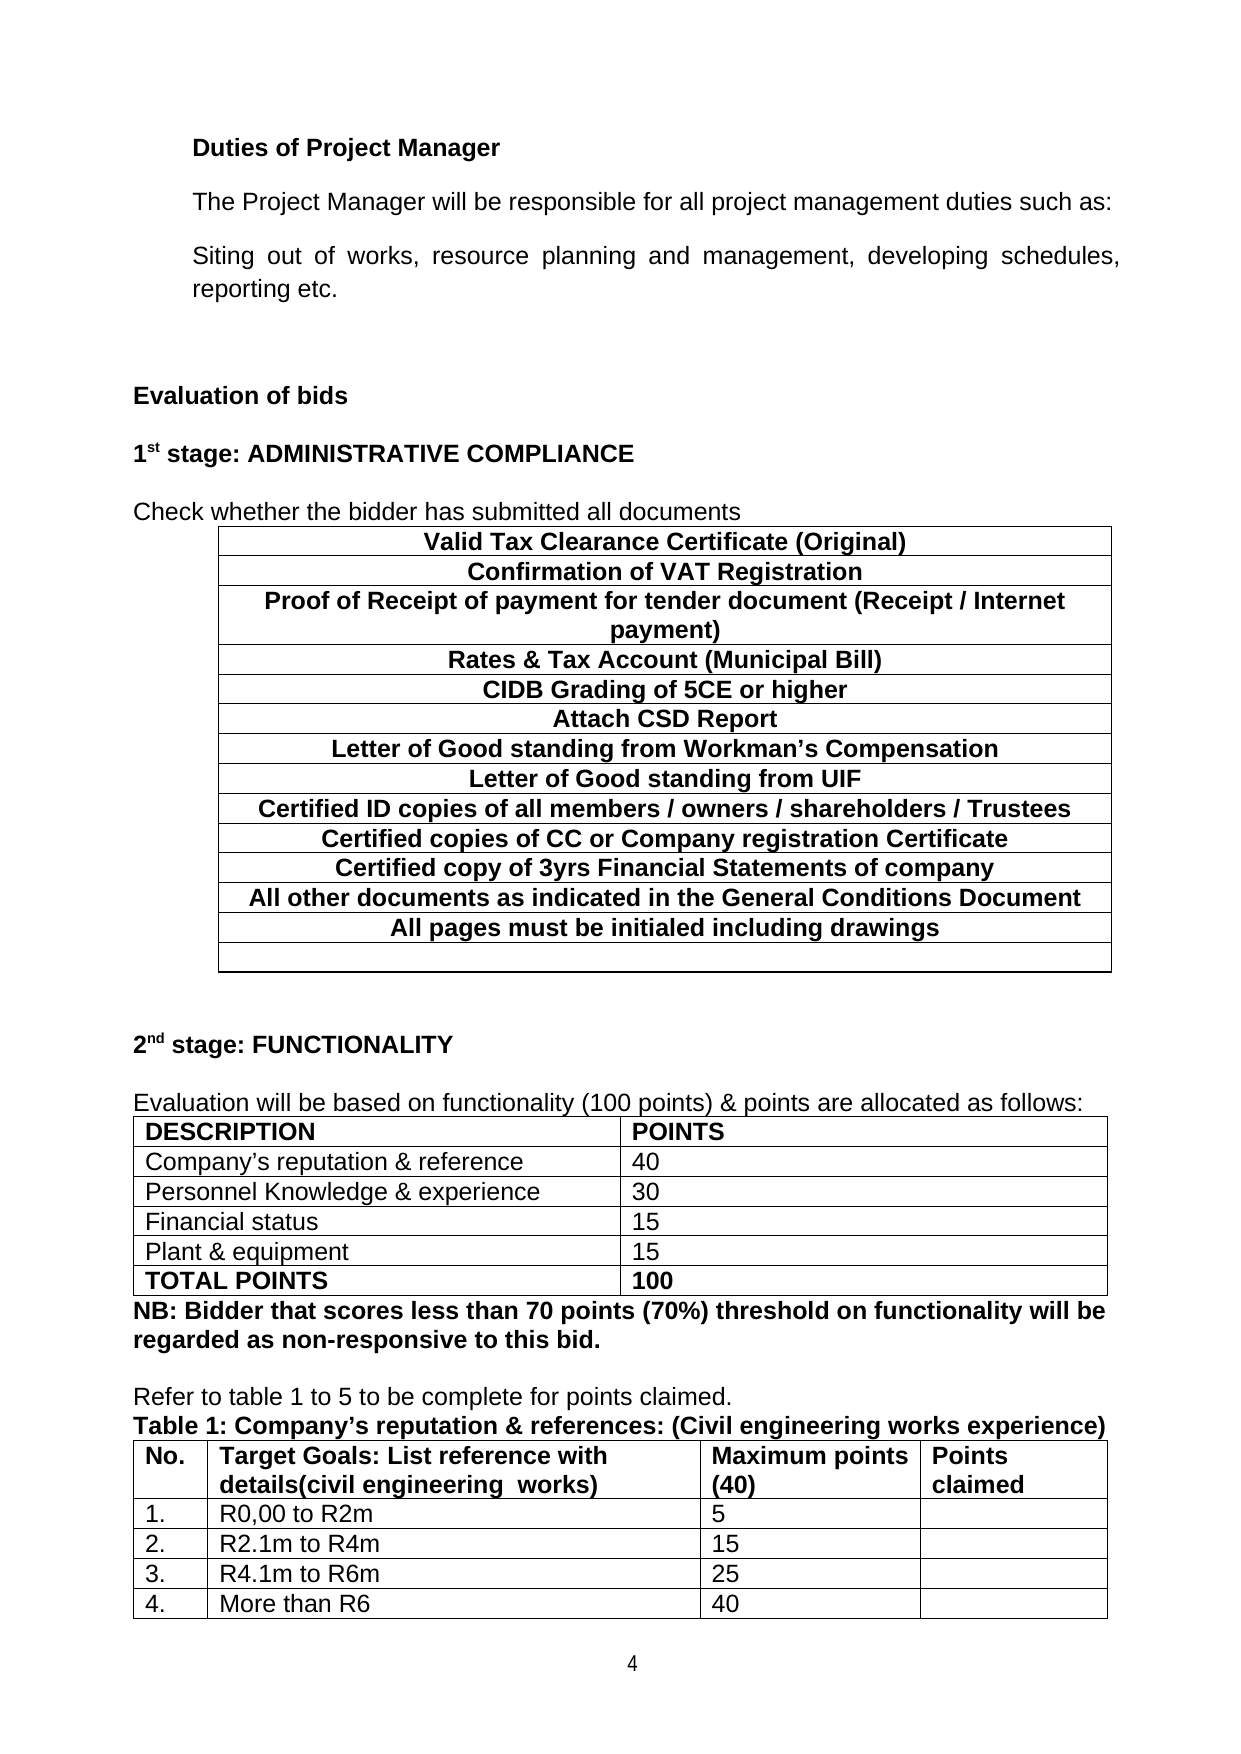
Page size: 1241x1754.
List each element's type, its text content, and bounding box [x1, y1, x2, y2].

table_header POINTS [621, 1117, 1107, 1146]
text Refer to table 1 to 5 to be complete for points claimed. [133, 1382, 1122, 1411]
text 1st stage: ADMINISTRATIVE COMPLIANCE [133, 439, 1122, 468]
table_cell [921, 1559, 1107, 1588]
text Evaluation will be based on functionality (100 points) & points are allocated as follows: [133, 1087, 1122, 1116]
table_cell Personnel Knowledge & experience [134, 1177, 620, 1206]
table_cell R2.1m to R4m [208, 1529, 700, 1558]
table_cell Letter of Good standing from Workman’s Compensation [219, 734, 1111, 763]
text Evaluation of bids [133, 381, 1122, 410]
text NB: Bidder that scores less than 70 points (70%) threshold on functionality will be regarded as non-responsive to this bid. [133, 1296, 1122, 1353]
table_cell 15 [621, 1207, 1107, 1235]
table_cell Confirmation of VAT Registration [219, 556, 1111, 585]
table_cell 100 [621, 1266, 1107, 1295]
table_cell All pages must be initialed including drawings [219, 913, 1111, 942]
table_cell Certified copies of CC or Company registration Certificate [219, 824, 1111, 852]
table_cell 15 [621, 1236, 1107, 1265]
table_cell TOTAL POINTS [134, 1266, 620, 1295]
table_cell All other documents as indicated in the General Conditions Document [219, 883, 1111, 912]
table_header Target Goals: List reference with details(civil engineering works) [208, 1441, 700, 1498]
table_header Maximum points (40) [701, 1441, 920, 1498]
table_cell 3. [134, 1559, 207, 1588]
table_cell Attach CSD Report [219, 704, 1111, 733]
table_cell Rates & Tax Account (Municipal Bill) [219, 645, 1111, 673]
text Duties of Project Manager [192, 133, 1122, 162]
table_cell 40 [701, 1589, 920, 1617]
table_cell More than R6 [208, 1589, 700, 1617]
text Table 1: Company’s reputation & references: (Civil engineering works experience) [133, 1411, 1122, 1440]
table_cell CIDB Grading of 5CE or higher [219, 675, 1111, 703]
table_cell 25 [701, 1559, 920, 1588]
table_cell 4. [134, 1589, 207, 1617]
table_header No. [134, 1441, 207, 1498]
table_cell [219, 943, 1111, 971]
table_cell 2. [134, 1529, 207, 1558]
table_cell [921, 1589, 1107, 1617]
table_cell R4.1m to R6m [208, 1559, 700, 1588]
text Siting out of works, resource planning and management, developing schedules, reporting etc. [192, 241, 1122, 302]
table_cell Proof of Receipt of payment for tender document (Receipt / Internet payment) [219, 586, 1111, 644]
table_cell Financial status [134, 1207, 620, 1235]
table_cell 15 [701, 1529, 920, 1558]
text The Project Manager will be responsible for all project management duties such as: [192, 187, 1122, 216]
table_header Points claimed [921, 1441, 1107, 1498]
table_cell Letter of Good standing from UIF [219, 764, 1111, 793]
table_cell 5 [701, 1499, 920, 1528]
table_cell [921, 1529, 1107, 1558]
table_cell Certified ID copies of all members / owners / shareholders / Trustees [219, 794, 1111, 822]
table_cell Plant & equipment [134, 1236, 620, 1265]
table_header Valid Tax Clearance Certificate (Original) [219, 527, 1111, 555]
table_cell 30 [621, 1177, 1107, 1206]
table_cell Certified copy of 3yrs Financial Statements of company [219, 853, 1111, 882]
table_cell 1. [134, 1499, 207, 1528]
text Check whether the bidder has submitted all documents [133, 497, 1122, 526]
table_cell Company’s reputation & reference [134, 1147, 620, 1176]
table_header DESCRIPTION [134, 1117, 620, 1146]
table_cell 40 [621, 1147, 1107, 1176]
table_cell R0,00 to R2m [208, 1499, 700, 1528]
table_cell [921, 1499, 1107, 1528]
text 2nd stage: FUNCTIONALITY [133, 1030, 1122, 1059]
